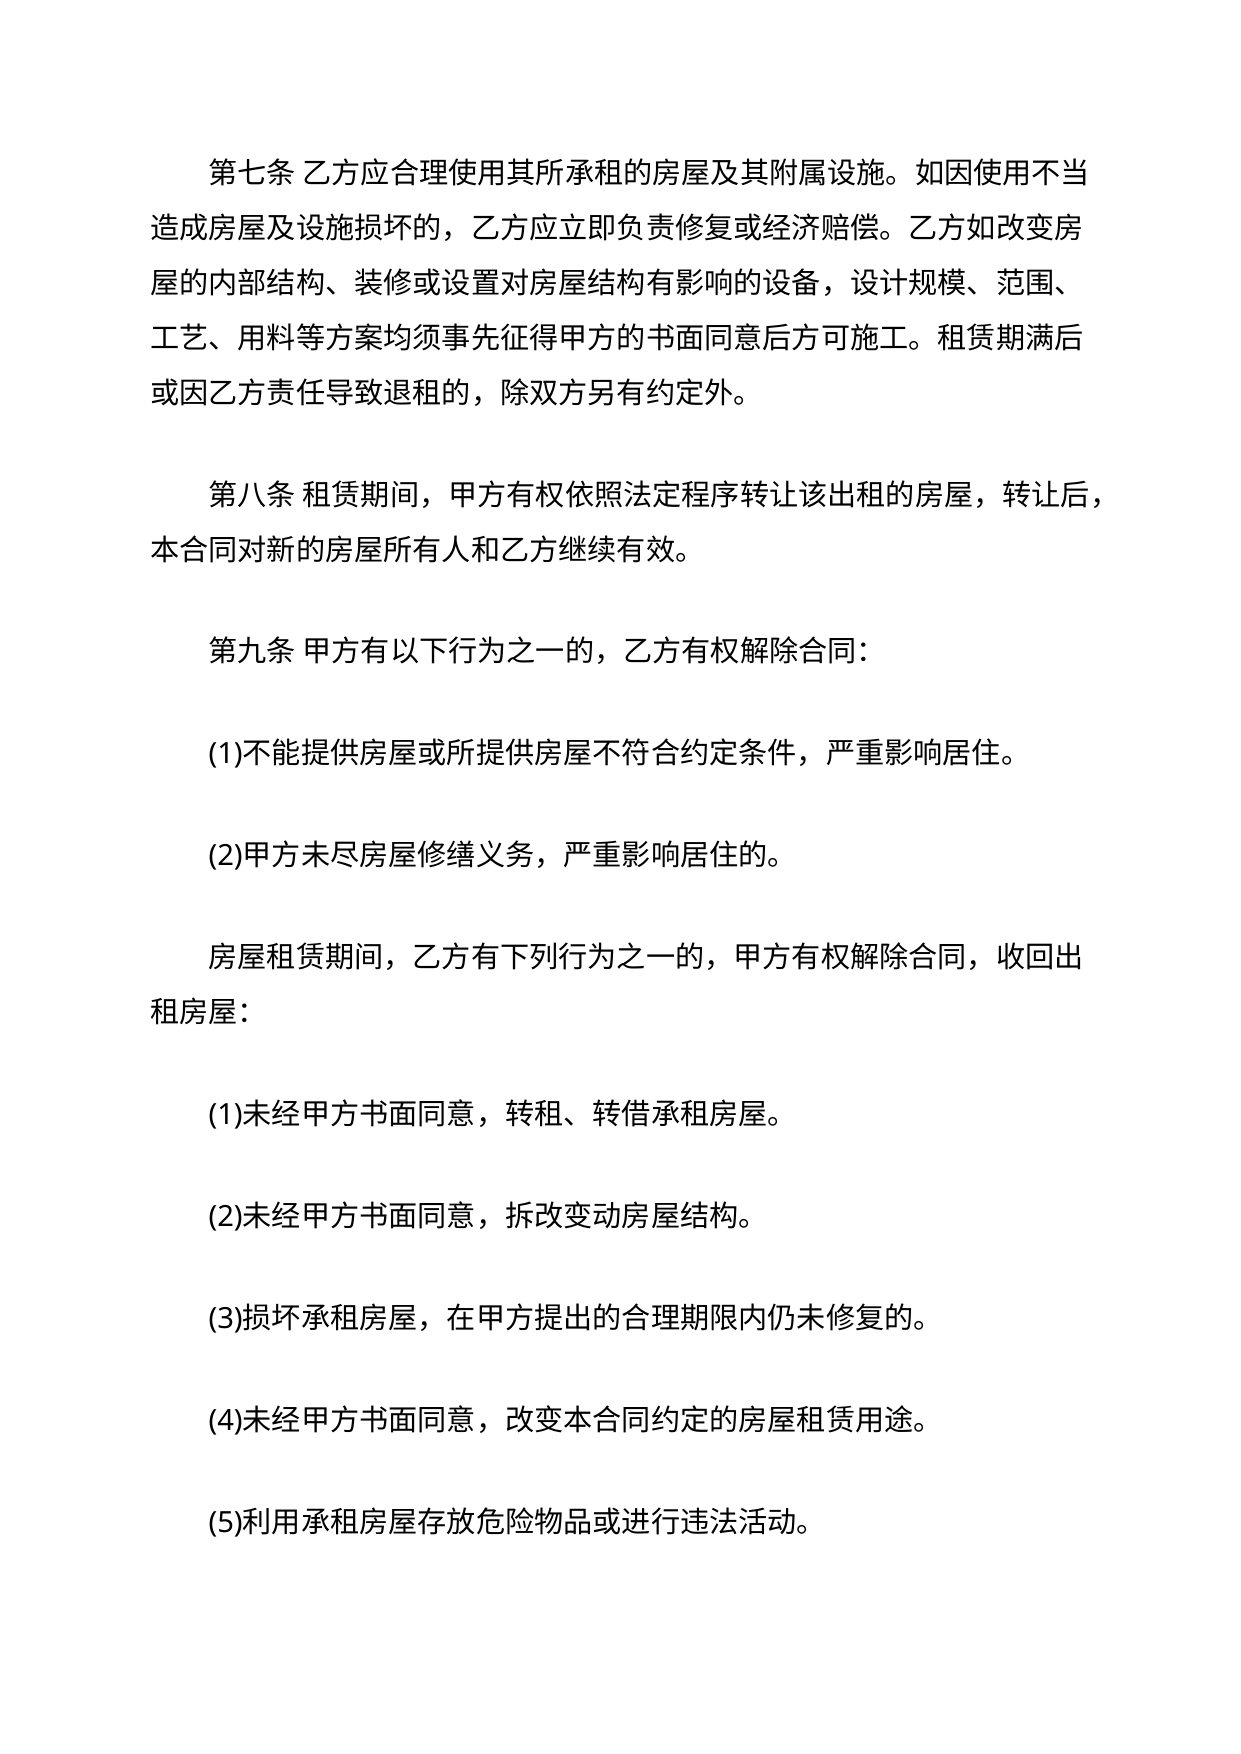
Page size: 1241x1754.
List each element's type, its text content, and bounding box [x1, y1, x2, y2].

text 第八条 租赁期间，甲方有权依照法定程序转让该出租的房屋，转让后，本合同对新的房屋所有人和乙方继续有效。 [150, 471, 1090, 568]
text (4)未经甲方书面同意，改变本合同约定的房屋租赁用途。 [150, 1396, 1090, 1439]
text 第七条 乙方应合理使用其所承租的房屋及其附属设施。如因使用不当造成房屋及设施损坏的，乙方应立即负责修复或经济赔偿。乙方如改变房屋的内部结构、装修或设置对房屋结构有影响的设备，设计规模、范围、工艺、用料等方案均须事先征得甲方的书面同意后方可施工。租赁期满后或因乙方责任导致退租的，除双方另有约定外。 [150, 150, 1090, 412]
text (1)未经甲方书面同意，转租、转借承租房屋。 [150, 1090, 1090, 1133]
text (3)损坏承租房屋，在甲方提出的合理期限内仍未修复的。 [150, 1294, 1090, 1337]
text (1)不能提供房屋或所提供房屋不符合约定条件，严重影响居住。 [150, 730, 1090, 772]
text 第九条 甲方有以下行为之一的，乙方有权解除合同： [150, 628, 1090, 670]
text 房屋租赁期间，乙方有下列行为之一的，甲方有权解除合同，收回出租房屋： [150, 934, 1090, 1031]
text (2)甲方未尽房屋修缮义务，严重影响居住的。 [150, 832, 1090, 874]
text (2)未经甲方书面同意，拆改变动房屋结构。 [150, 1192, 1090, 1235]
text (5)利用承租房屋存放危险物品或进行违法活动。 [150, 1498, 1090, 1541]
